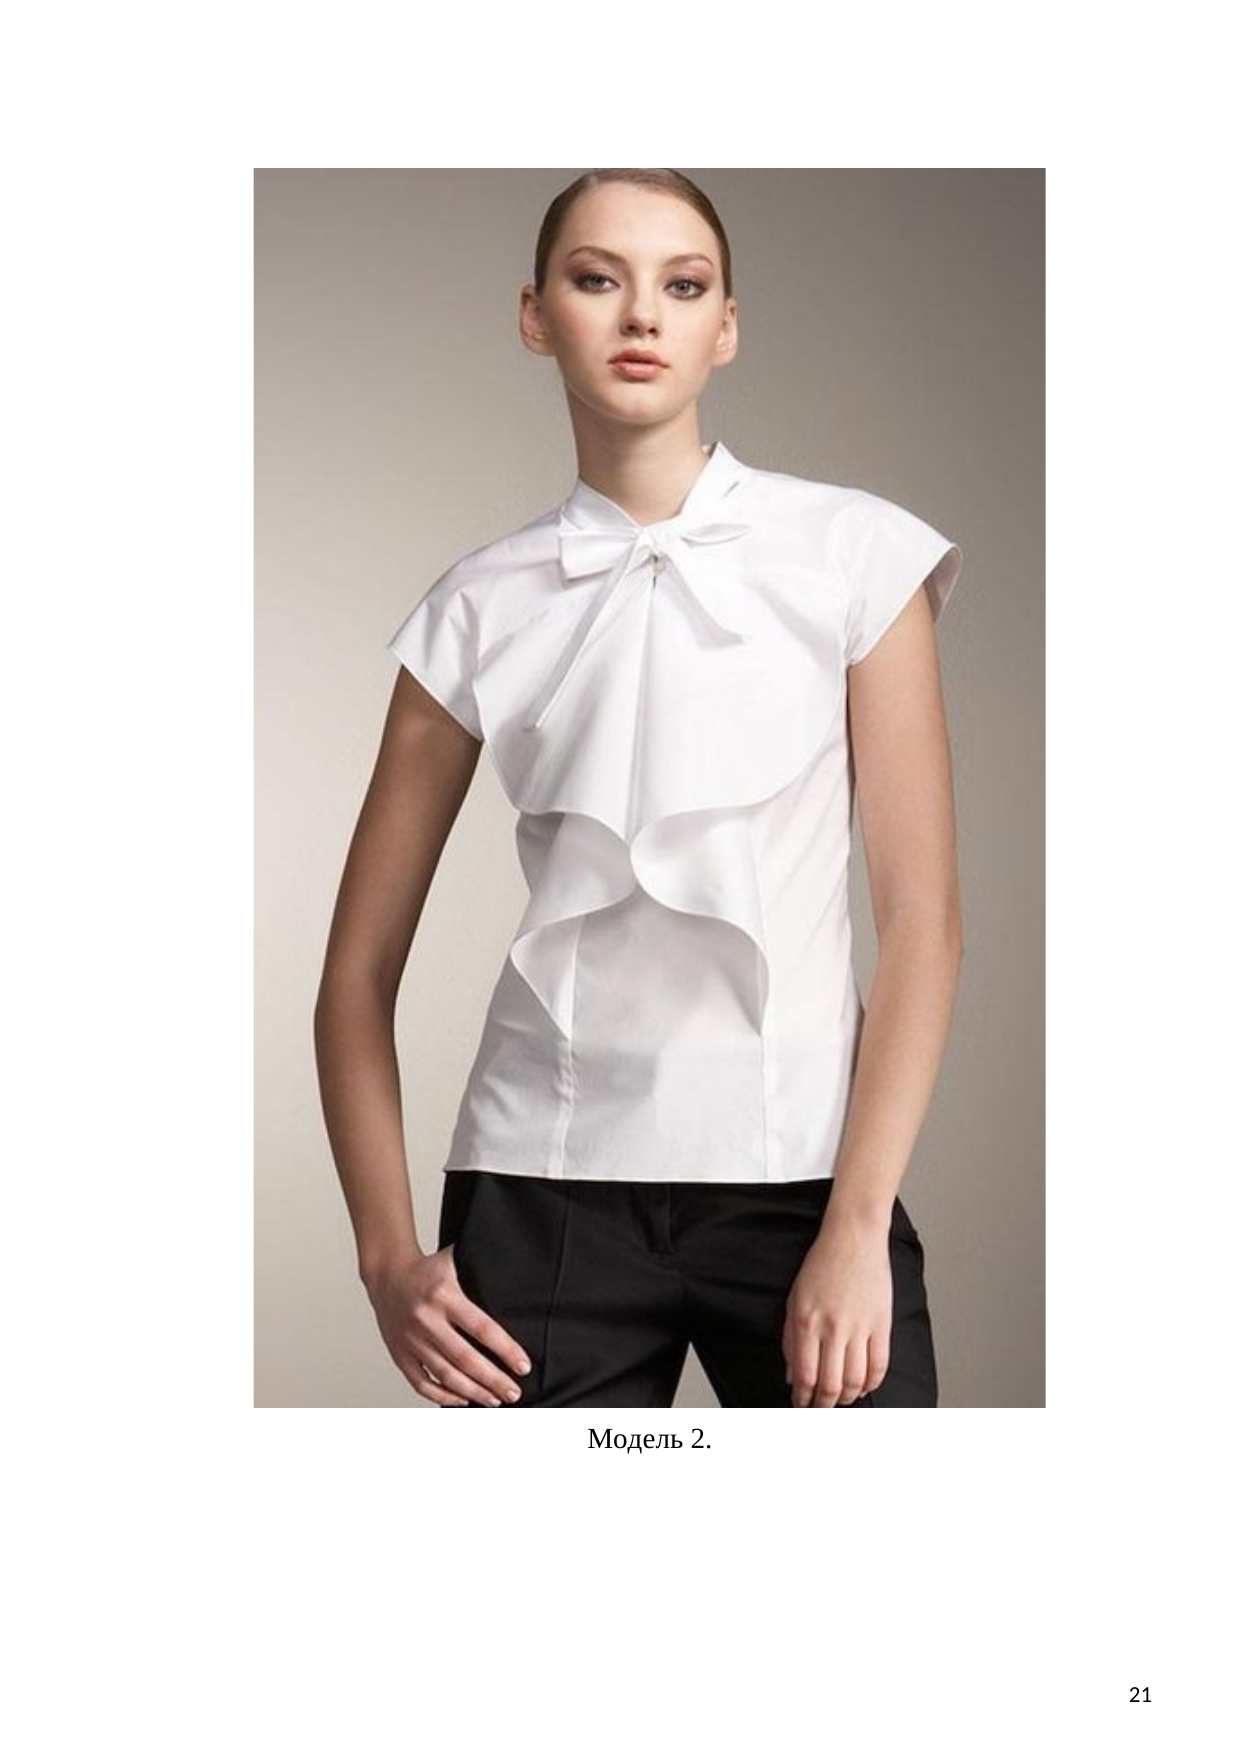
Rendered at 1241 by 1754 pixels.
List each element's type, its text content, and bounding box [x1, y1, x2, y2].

picture [253, 168, 1046, 1408]
text Модель 2. [148, 1421, 1152, 1455]
